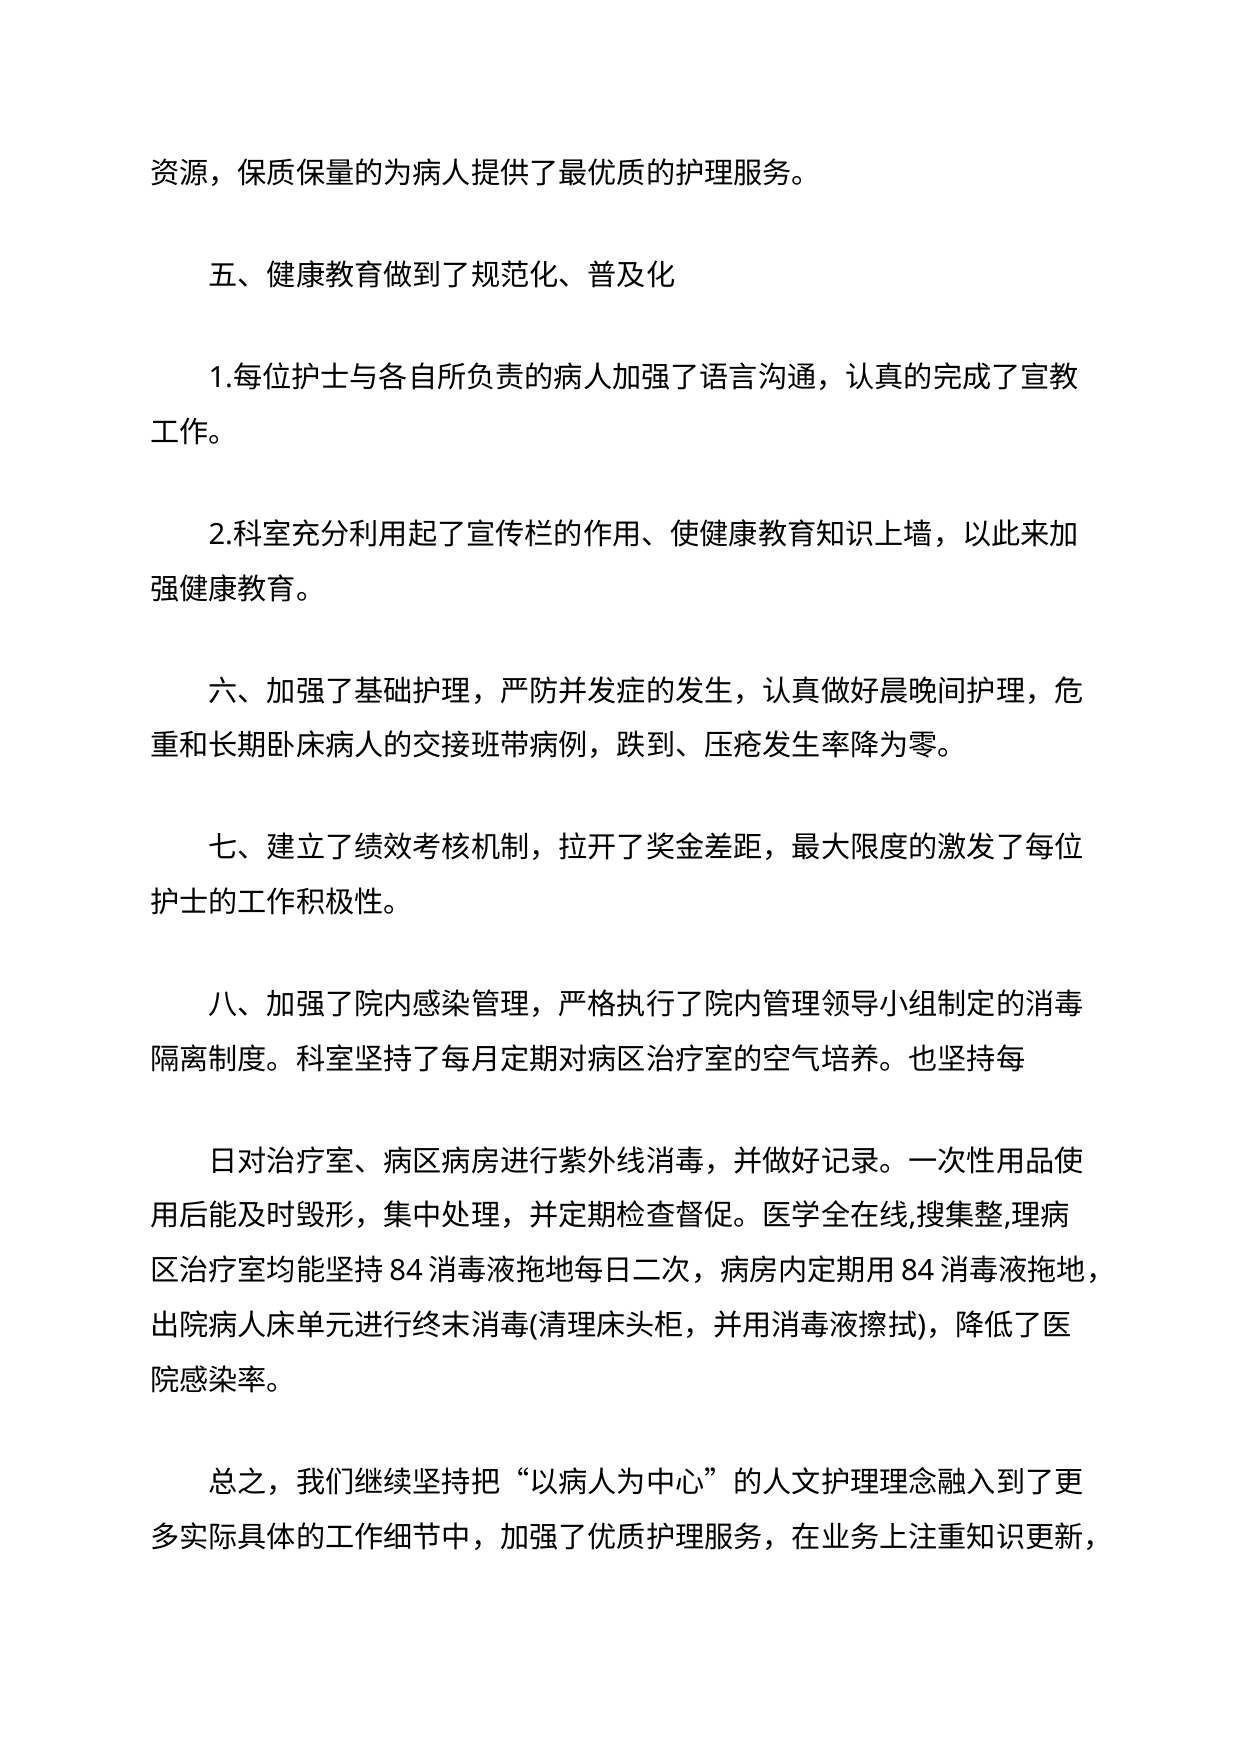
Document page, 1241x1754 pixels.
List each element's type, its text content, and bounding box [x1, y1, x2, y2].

text 七、建立了绩效考核机制，拉开了奖金差距，最大限度的激发了每位护士的工作积极性。 [150, 824, 1090, 921]
text 2.科室充分利用起了宣传栏的作用、使健康教育知识上墙，以此来加强健康教育。 [150, 510, 1090, 608]
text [150, 150, 1090, 192]
text 八、加强了院内感染管理，严格执行了院内管理领导小组制定的消毒隔离制度。科室坚持了每月定期对病区治疗室的空气培养。也坚持每 [150, 980, 1090, 1078]
text 1.每位护士与各自所负责的病人加强了语言沟通，认真的完成了宣教工作。 [150, 353, 1090, 451]
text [150, 1459, 1090, 1556]
text 日对治疗室、病区病房进行紫外线消毒，并做好记录。一次性用品使用后能及时毁形，集中处理，并定期检查督促。医学全在线,搜集整,理病区治疗室均能坚持84消毒液拖地每日二次，病房内定期用84消毒液拖地，出院病人床单元进行终末消毒(清理床头柜，并用消毒液擦拭)，降低了医院感染率。 [150, 1137, 1090, 1399]
text 五、健康教育做到了规范化、普及化 [150, 252, 1090, 294]
text 六、加强了基础护理，严防并发症的发生，认真做好晨晚间护理，危重和长期卧床病人的交接班带病例，跌到、压疮发生率降为零。 [150, 667, 1090, 764]
